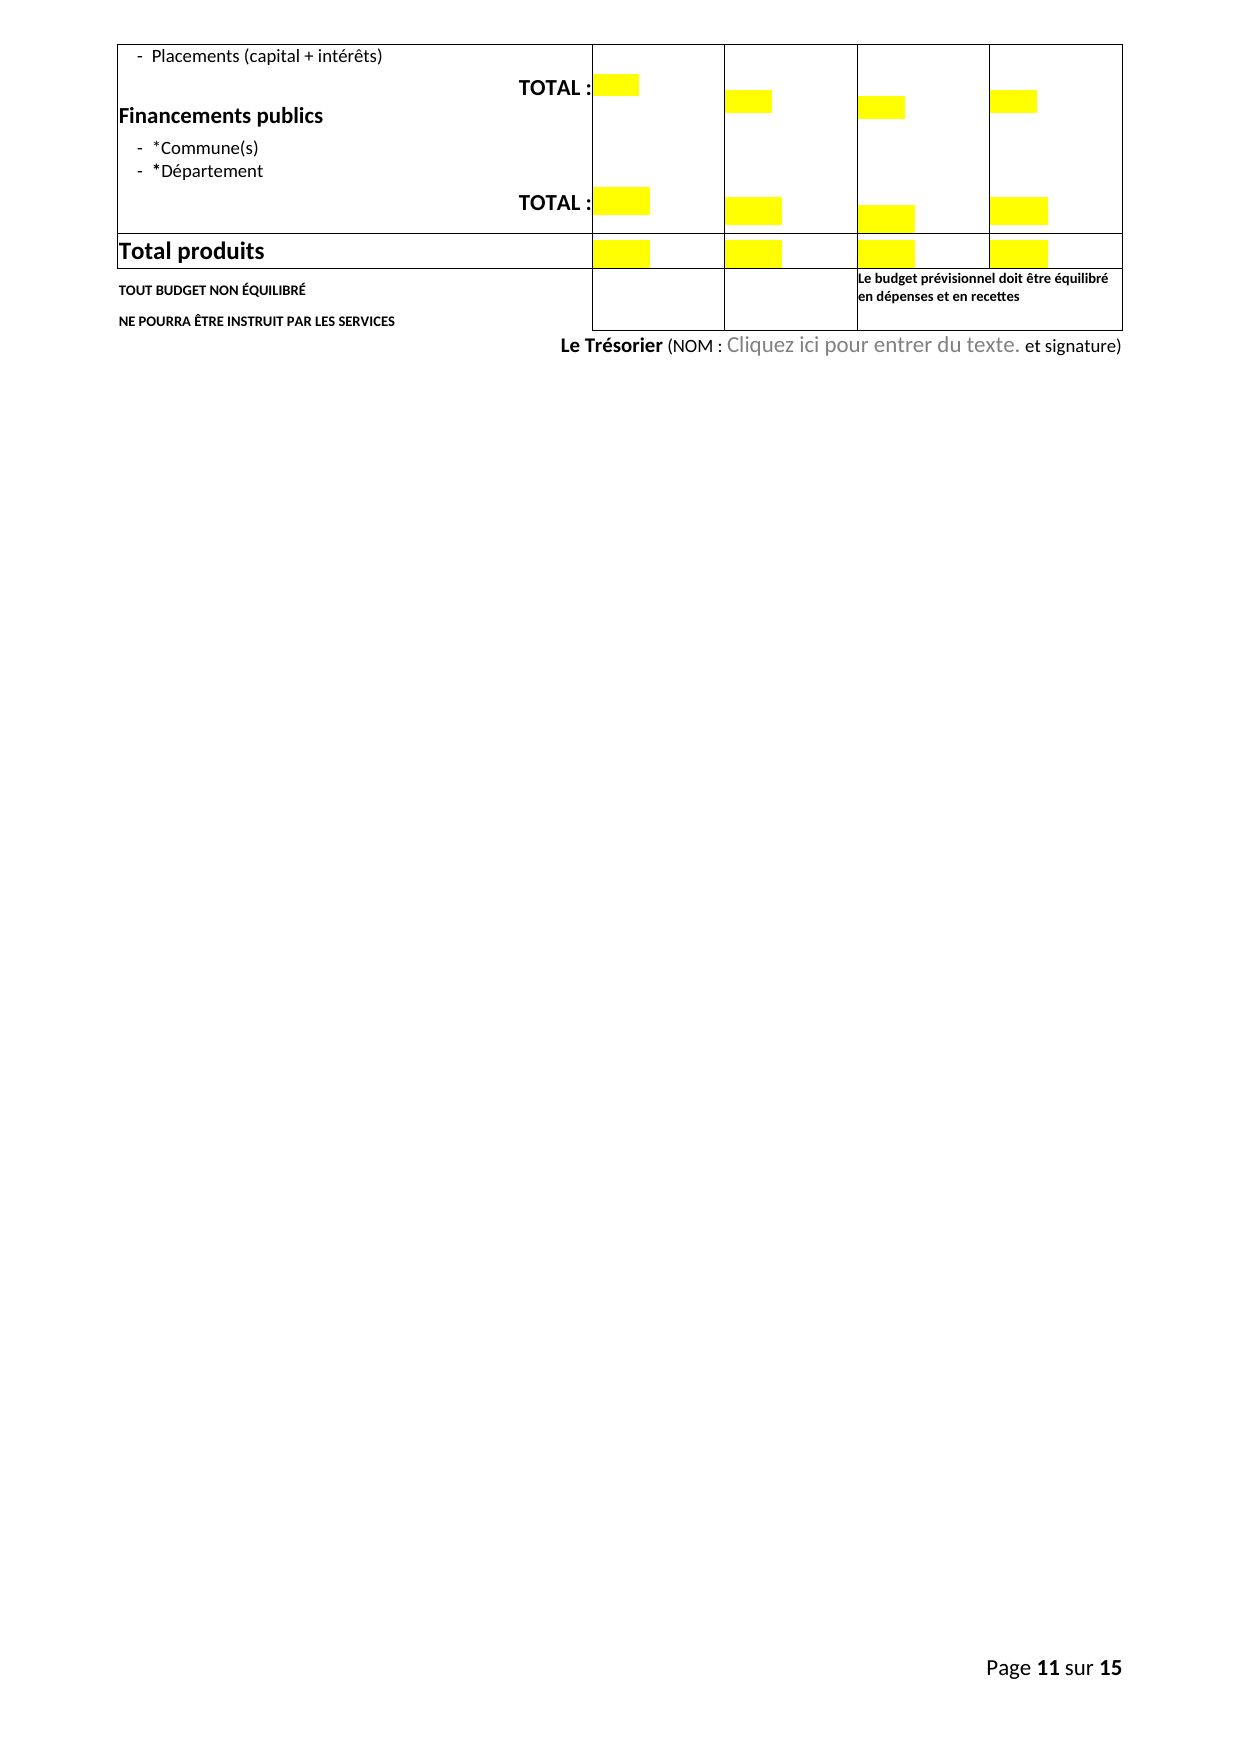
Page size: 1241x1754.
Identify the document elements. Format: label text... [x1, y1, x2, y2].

table_cell [593, 45, 724, 233]
table_cell [725, 45, 857, 233]
table_cell [593, 269, 724, 329]
table_cell [990, 45, 1122, 233]
table_cell [593, 234, 724, 268]
table_cell Total produits [118, 234, 592, 268]
table_cell [990, 234, 1122, 268]
table_cell Le budget prévisionnel doit être équilibré en dépenses et en recettes [858, 269, 1122, 329]
text Le Trésorier (NOM : et signature) [561, 331, 1122, 359]
table_cell [858, 234, 989, 268]
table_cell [118, 45, 592, 233]
table_cell [858, 45, 989, 233]
table_cell [725, 269, 857, 329]
table_cell TOUT BUDGET NON ÉQUILIBRÉ NE POURRA ÊTRE INSTRUIT PAR LES SERVICES [118, 269, 592, 329]
table_cell [725, 234, 857, 268]
